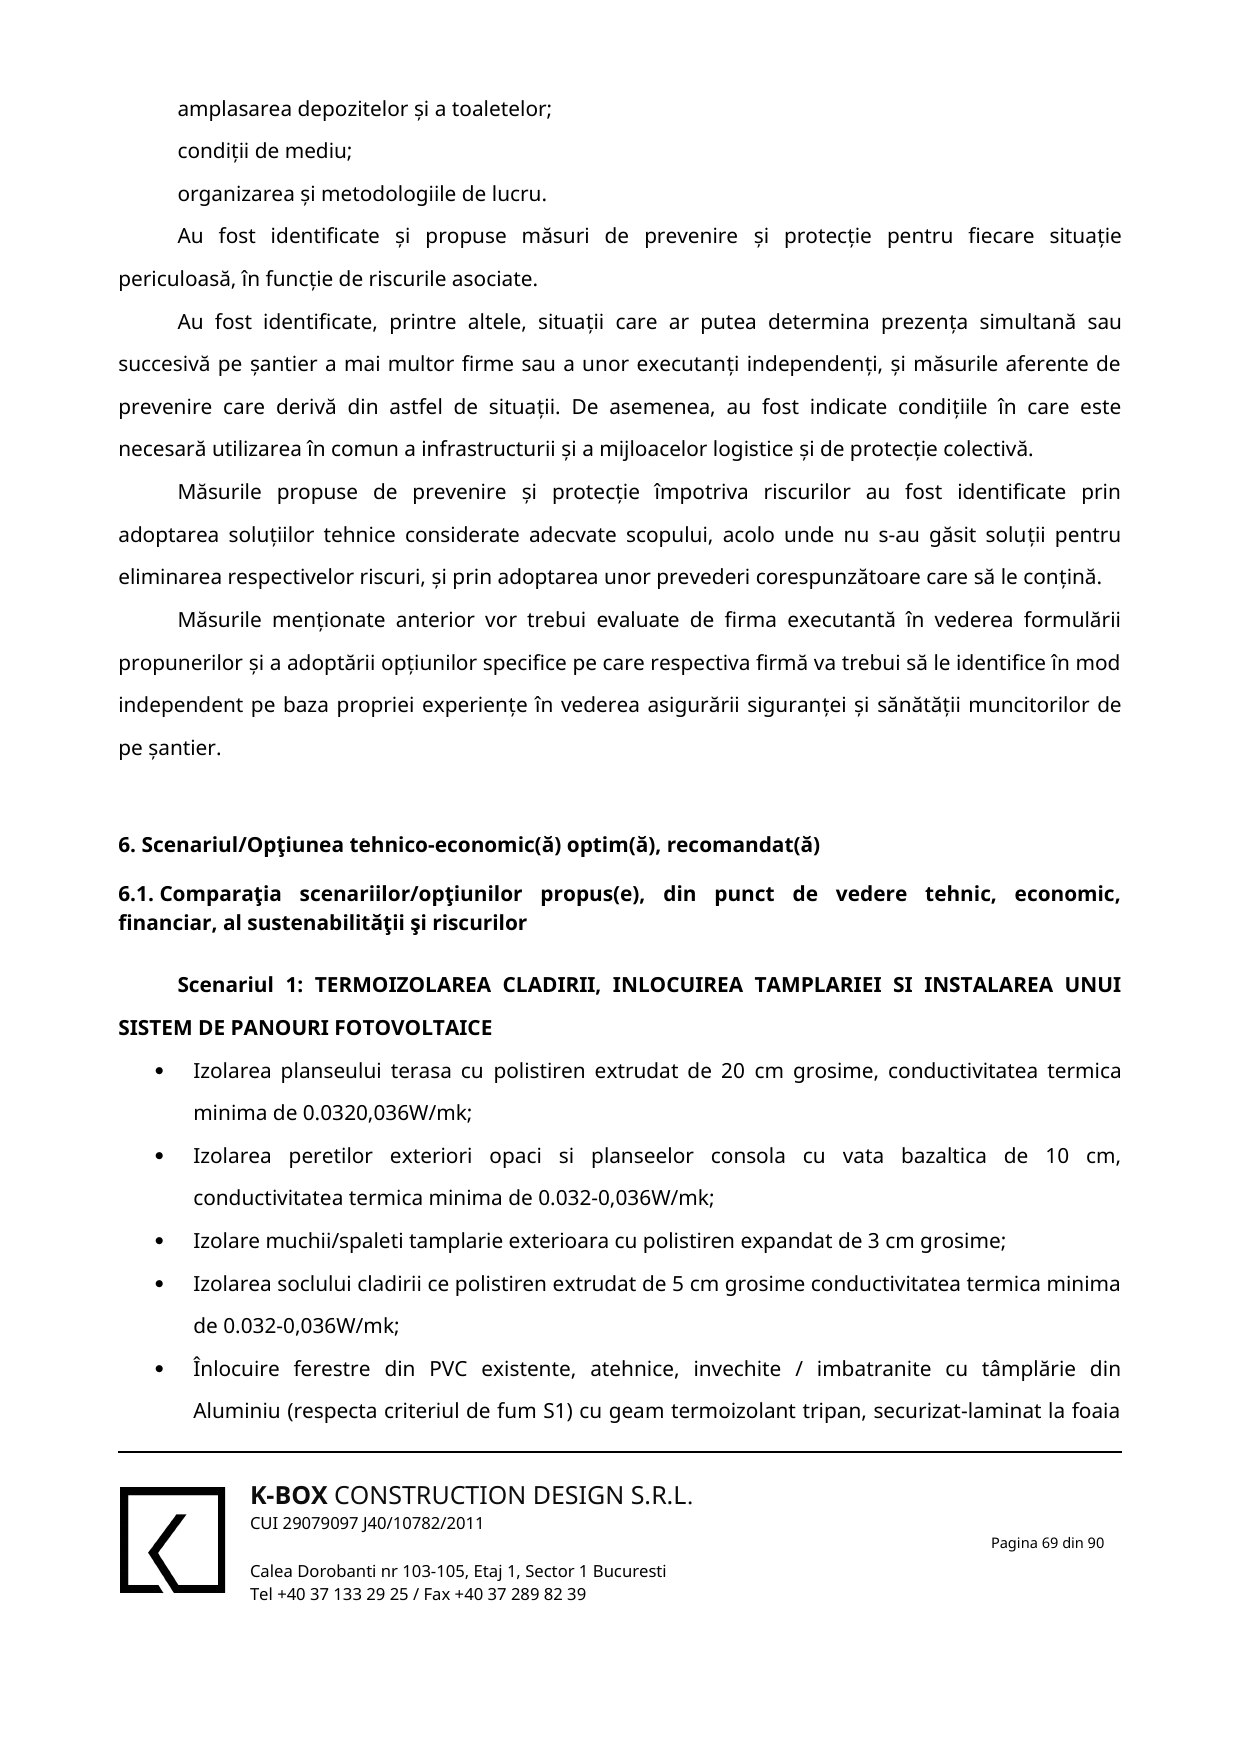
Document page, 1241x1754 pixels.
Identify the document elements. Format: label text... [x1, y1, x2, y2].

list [156, 1354, 1122, 1425]
text organizarea şi metodologiile de lucru. [118, 179, 1122, 207]
text Scenariul 1: TERMOIZOLAREA CLADIRII, INLOCUIREA TAMPLARIEI SI INSTALAREA UNUI SISTEM DE PANOURI FOTOVOLTAICE [118, 971, 1122, 1042]
text condiţii de mediu; [118, 136, 1122, 165]
subtitle 6.1. Comparaţia scenariilor/opţiunilor propus(e), din punct de vedere tehnic, economic, financiar, al sustenabilităţii şi riscurilor [118, 879, 1122, 936]
text Măsurile propuse de prevenire şi protecţie împotriva riscurilor au fost identificate prin adoptarea soluţiilor tehnice considerate adecvate scopului, acolo unde nu s-au găsit soluţii pentru eliminarea respectivelor riscuri, şi prin adoptarea unor prevederi corespunzătoare care să le conţină. [118, 477, 1122, 591]
list Izolarea peretilor exteriori opaci si planseelor consola cu vata bazaltica de 10 cm, conductivitatea termica minima de 0.032-0,036W/mk; [156, 1141, 1122, 1212]
text Măsurile menţionate anterior vor trebui evaluate de firma executantă în vederea formulării propunerilor şi a adoptării opţiunilor specifice pe care respectiva firmă va trebui să le identifice în mod independent pe baza propriei experienţe în vederea asigurării siguranţei şi sănătăţii muncitorilor de pe şantier. [118, 605, 1122, 761]
text amplasarea depozitelor şi a toaletelor; [118, 94, 1122, 122]
list Izolarea planseului terasa cu polistiren extrudat de 20 cm grosime, conductivitatea termica minima de 0.0320,036W/mk; [156, 1056, 1122, 1127]
list Izolarea soclului cladirii ce polistiren extrudat de 5 cm grosime conductivitatea termica minima de 0.032-0,036W/mk; [156, 1269, 1122, 1340]
text Au fost identificate, printre altele, situaţii care ar putea determina prezenţa simultană sau succesivă pe şantier a mai multor firme sau a unor executanţi independenţi, şi măsurile aferente de prevenire care derivă din astfel de situaţii. De asemenea, au fost indicate condiţiile în care este necesară utilizarea în comun a infrastructurii şi a mijloacelor logistice şi de protecţie colectivă. [118, 307, 1122, 463]
text Au fost identificate şi propuse măsuri de prevenire şi protecţie pentru fiecare situaţie periculoasă, în funcţie de riscurile asociate. [118, 222, 1122, 293]
subtitle 6. Scenariul/Opţiunea tehnico-economic(ă) optim(ă), recomandat(ă) [118, 830, 1122, 859]
list Izolare muchii/spaleti tamplarie exterioara cu polistiren expandat de 3 cm grosime; [156, 1226, 1122, 1254]
